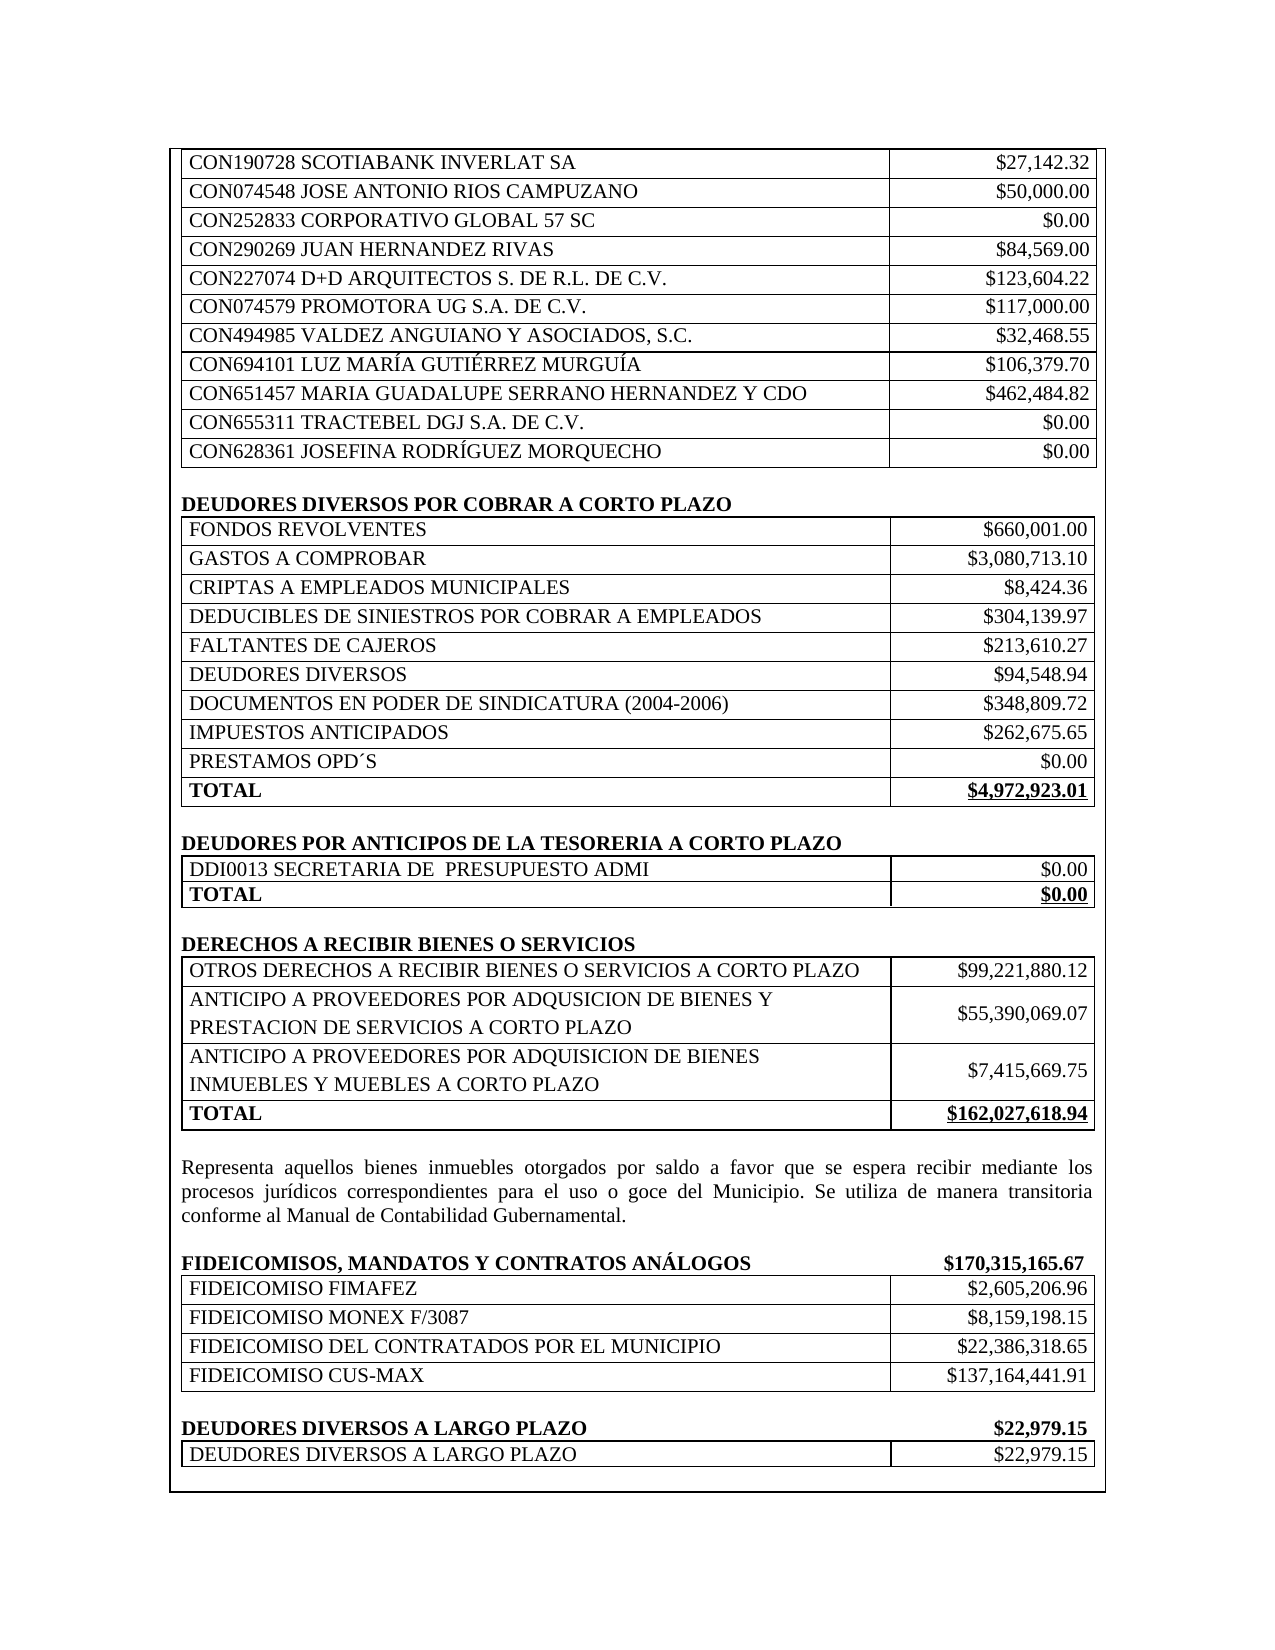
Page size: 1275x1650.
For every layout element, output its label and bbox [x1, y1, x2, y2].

table_header [171, 149, 1105, 1491]
